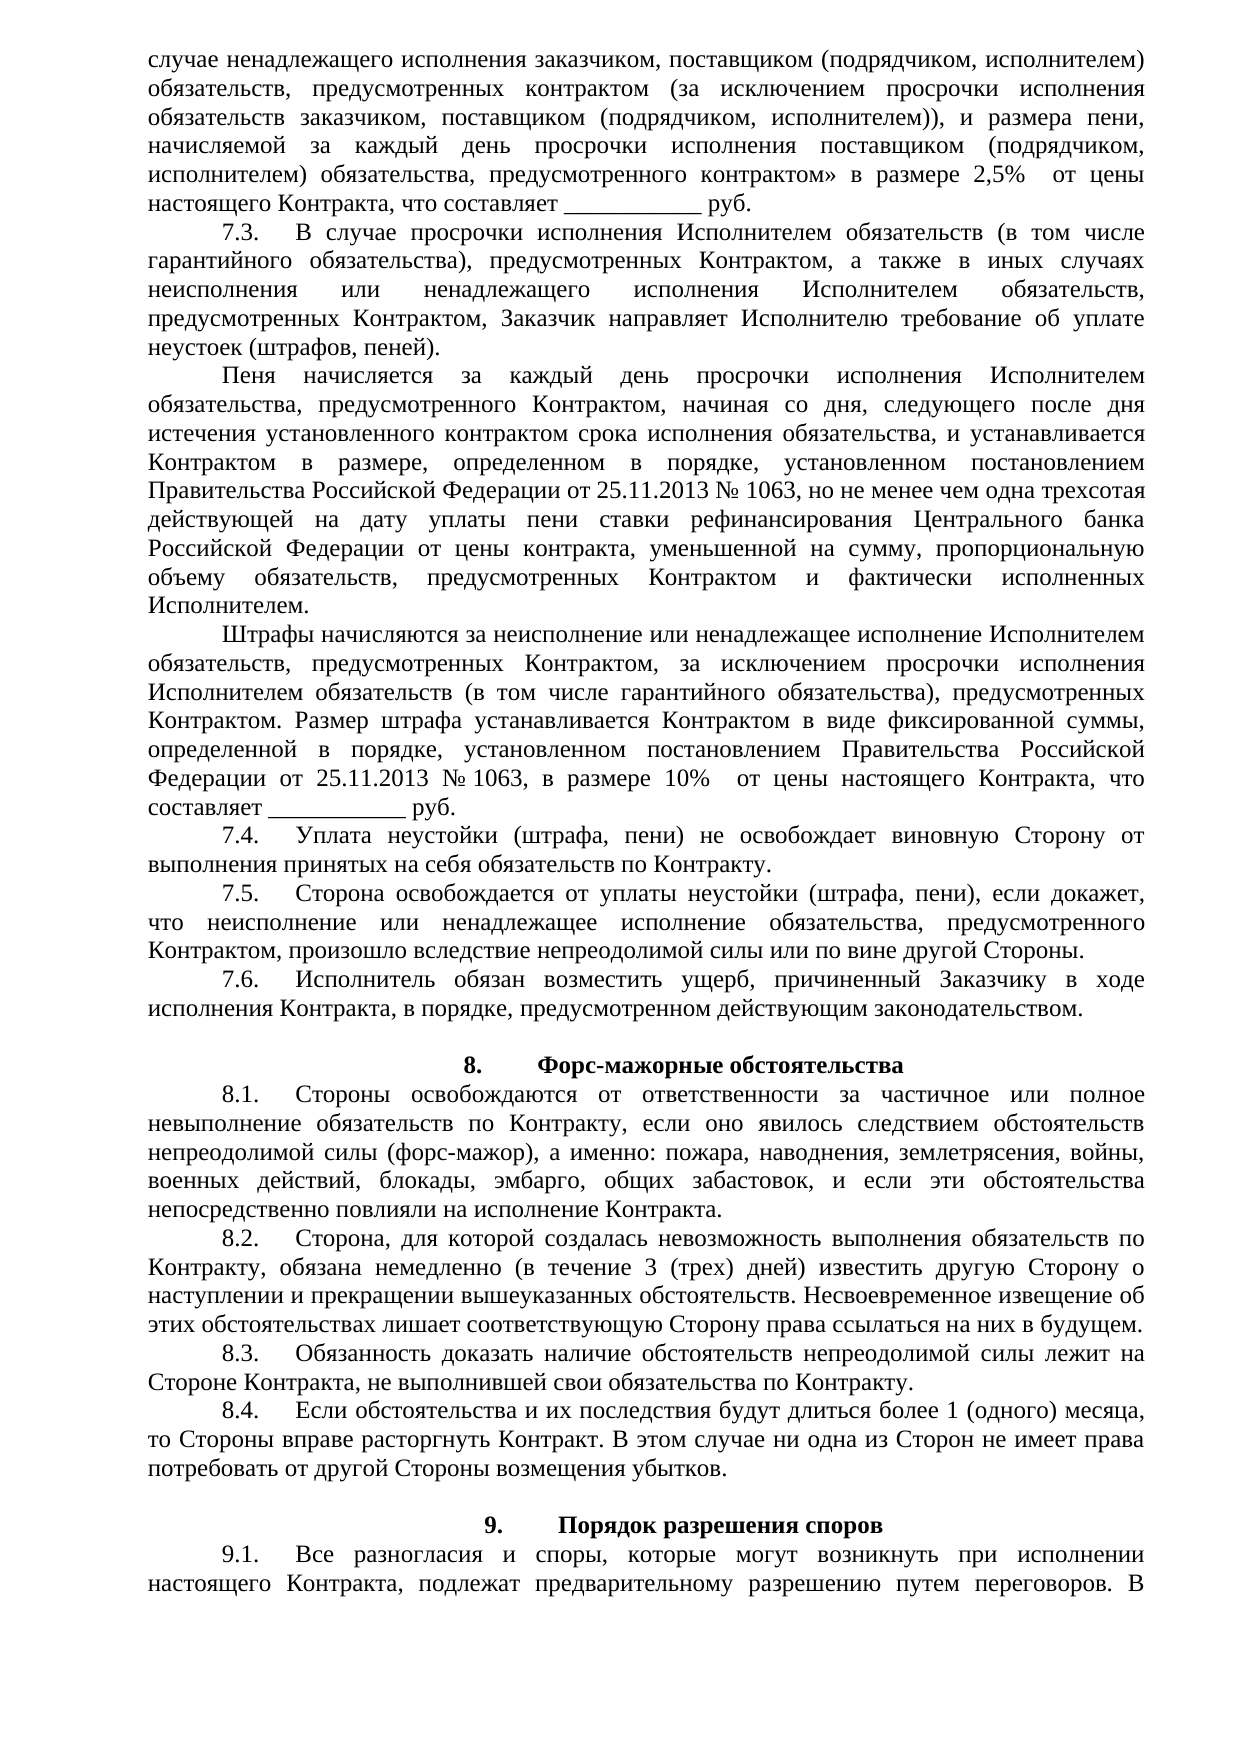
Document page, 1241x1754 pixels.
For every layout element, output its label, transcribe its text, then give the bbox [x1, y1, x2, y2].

text Пеня начисляется за каждый день просрочки исполнения Исполнителем обязательства, предусмотренного Контрактом, начиная со дня, следующего после дня истечения установленного контрактом срока исполнения обязательства, и устанавливается Контрактом в размере, определенном в порядке, установленном постановлением Правительства Российской Федерации от 25.11.2013 № 1063, но не менее чем одна трехсотая действующей на дату уплаты пени ставки рефинансирования Центрального банка Российской Федерации от цены контракта, уменьшенной на сумму, пропорциональную объему обязательств, предусмотренных Контрактом и фактически исполненных Исполнителем. [148, 361, 1146, 619]
list Сторона освобождается от уплаты неустойки (штрафа, пени), если докажет, что неисполнение или ненадлежащее исполнение обязательства, предусмотренного Контрактом, произошло вследствие непреодолимой силы или по вине другой Стороны. [148, 878, 1146, 964]
list Сторона, для которой создалась невозможность выполнения обязательств по Контракту, обязана немедленно (в течение 3 (трех) дней) известить другую Сторону о наступлении и прекращении вышеуказанных обстоятельств. Несвоевременное извещение об этих обстоятельствах лишает соответствующую Сторону права ссылаться на них в будущем. [148, 1223, 1146, 1338]
list Если обстоятельства и их последствия будут длиться более 1 (одного) месяца, то Стороны вправе расторгнуть Контракт. В этом случае ни одна из Сторон не имеет права потребовать от другой Стороны возмещения убытков. [148, 1396, 1146, 1482]
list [148, 1539, 1146, 1597]
list Порядок разрешения споров [148, 1511, 1146, 1539]
text Штрафы начисляются за неисполнение или ненадлежащее исполнение Исполнителем обязательств, предусмотренных Контрактом, за исключением просрочки исполнения Исполнителем обязательств (в том числе гарантийного обязательства), предусмотренных Контрактом. Размер штрафа устанавливается Контрактом в виде фиксированной суммы, определенной в порядке, установленном постановлением Правительства Российской Федерации от 25.11.2013 № 1063, в размере 10% от цены настоящего Контракта, что составляет ___________ руб. [148, 619, 1146, 821]
list В случае просрочки исполнения Исполнителем обязательств (в том числе гарантийного обязательства), предусмотренных Контрактом, а также в иных случаях неисполнения или ненадлежащего исполнения Исполнителем обязательств, предусмотренных Контрактом, Заказчик направляет Исполнителю требование об уплате неустоек (штрафов, пеней). [148, 217, 1146, 361]
list Обязанность доказать наличие обстоятельств непреодолимой силы лежит на Стороне Контракта, не выполнившей свои обязательства по Контракту. [148, 1338, 1146, 1396]
list Исполнитель обязан возместить ущерб, причиненный Заказчику в ходе исполнения Контракта, в порядке, предусмотренном действующим законодательством. [148, 964, 1146, 1022]
list Уплата неустойки (штрафа, пени) не освобождает виновную Сторону от выполнения принятых на себя обязательств по Контракту. [148, 821, 1146, 878]
list Стороны освобождаются от ответственности за частичное или полное невыполнение обязательств по Контракту, если оно явилось следствием обстоятельств непреодолимой силы (форс-мажор), а именно: пожара, наводнения, землетрясения, войны, военных действий, блокады, эмбарго, общих забастовок, и если эти обстоятельства непосредственно повлияли на исполнение Контракта. [148, 1079, 1146, 1223]
list Форс-мажорные обстоятельства [148, 1051, 1146, 1079]
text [148, 44, 1146, 217]
